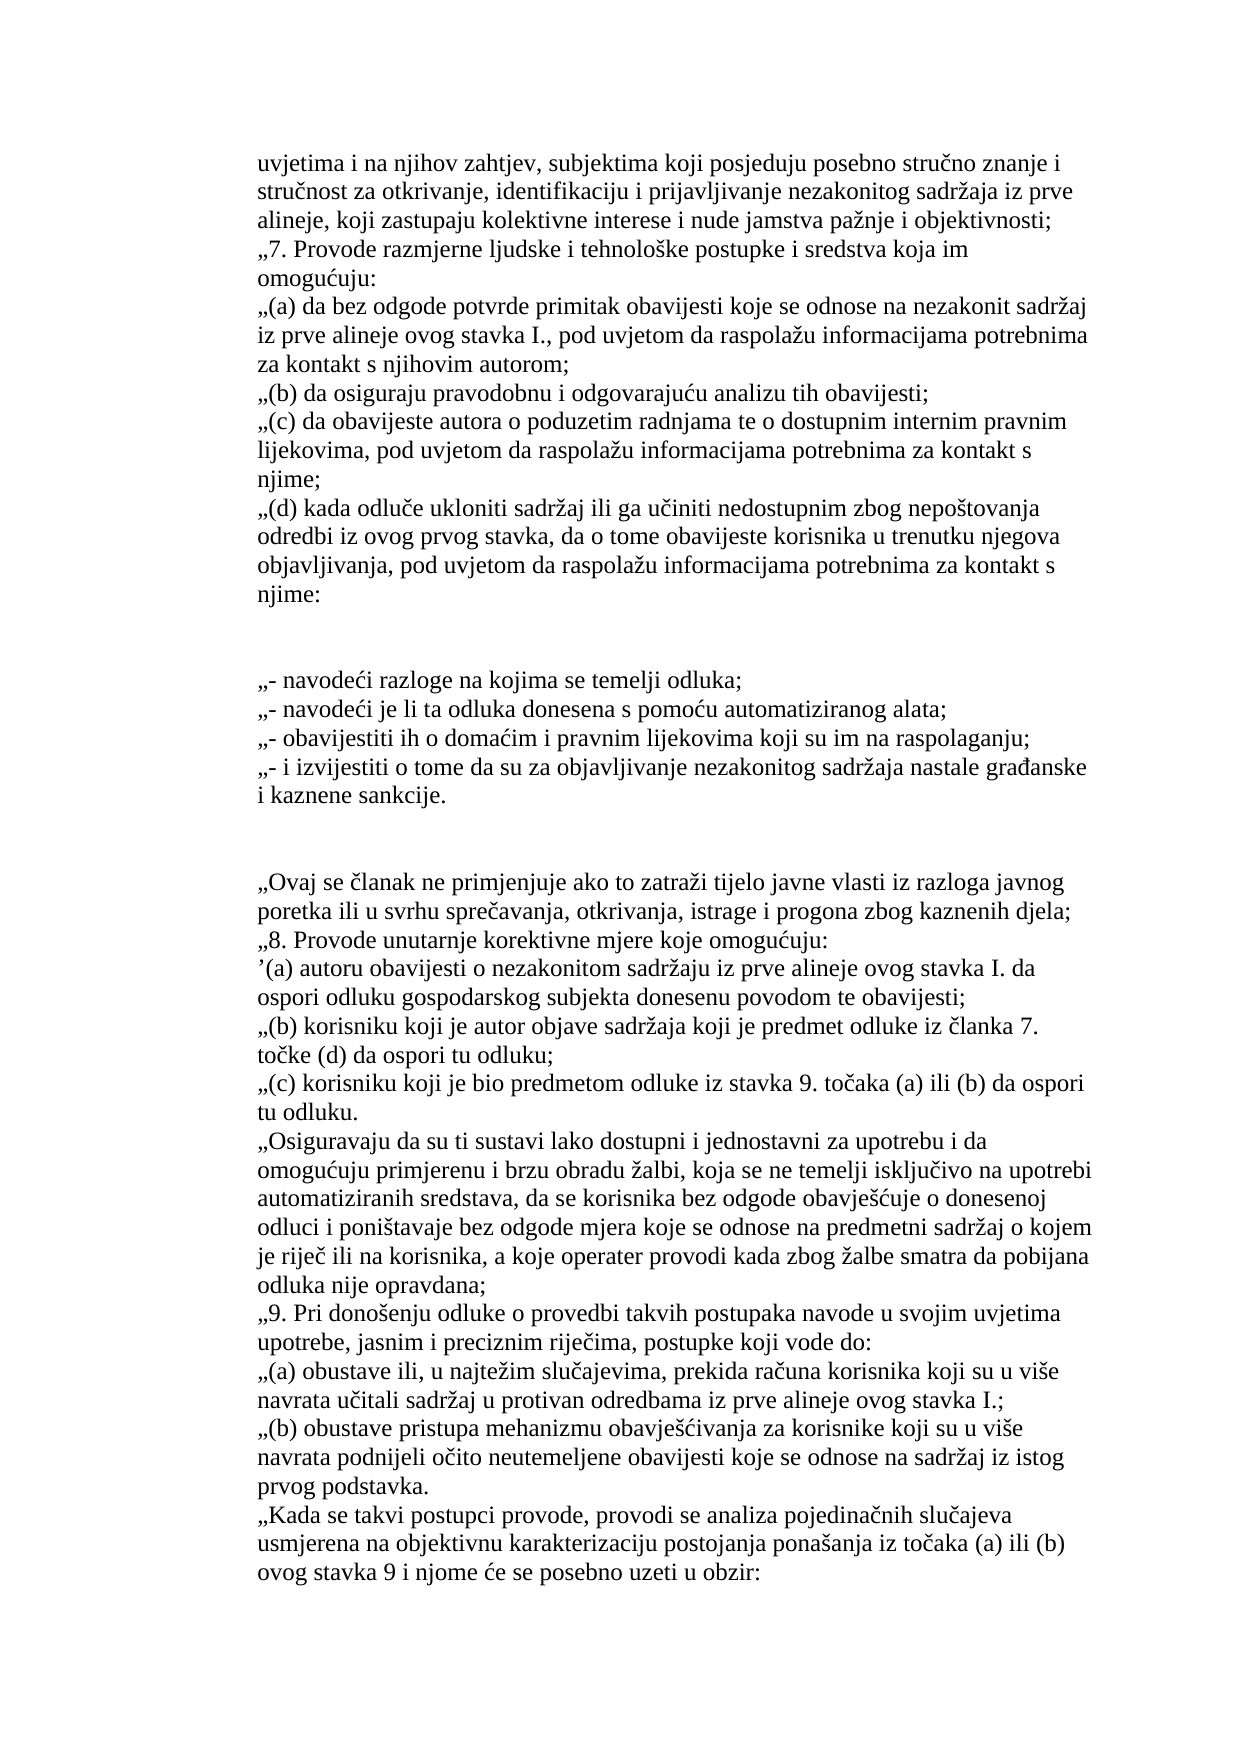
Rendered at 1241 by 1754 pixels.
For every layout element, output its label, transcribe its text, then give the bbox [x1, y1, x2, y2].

text „- navodeći razloge na kojima se temelji odluka; „- navodeći je li ta odluka donesena s pomoću automatiziranog alata; „- obavijestiti ih o domaćim i pravnim lijekovima koji su im na raspolaganju; „- i izvijestiti o tome da su za objavljivanje nezakonitog sadržaja nastale građanske i kaznene sankcije. [257, 637, 1093, 809]
text „Ovaj se članak ne primjenjuje ako to zatraži tijelo javne vlasti iz razloga javnog poretka ili u svrhu sprečavanja, otkrivanja, istrage i progona zbog kaznenih djela; „8. Provode unutarnje korektivne mjere koje omogućuju: ’(a) autoru obavijesti o nezakonitom sadržaju iz prve alineje ovog stavka I. da ospori odluku gospodarskog subjekta donesenu povodom te obavijesti; „(b) korisniku koji je autor objave sadržaja koji je predmet odluke iz članka 7. točke (d) da ospori tu odluku; „(c) korisniku koji je bio predmetom odluke iz stavka 9. točaka (a) ili (b) da ospori tu odluku. „Osiguravaju da su ti sustavi lako dostupni i jednostavni za upotrebu i da omogućuju primjerenu i brzu obradu žalbi, koja se ne temelji isključivo na upotrebi automatiziranih sredstava, da se korisnika bez odgode obavješćuje o donesenoj odluci i poništavaje bez odgode mjera koje se odnose na predmetni sadržaj o kojem je riječ ili na korisnika, a koje operater provodi kada zbog žalbe smatra da pobijana odluka nije opravdana; „9. Pri donošenju odluke o provedbi takvih postupaka navode u svojim uvjetima upotrebe, jasnim i preciznim riječima, postupke koji vode do: „(a) obustave ili, u najtežim slučajevima, prekida računa korisnika koji su u više navrata učitali sadržaj u protivan odredbama iz prve alineje ovog stavka I.; „(b) obustave pristupa mehanizmu obavješćivanja za korisnike koji su u više navrata podnijeli očito neutemeljene obavijesti koje se odnose na sadržaj iz istog prvog podstavka. „Kada se takvi postupci provode, provodi se analiza pojedinačnih slučajeva usmjerena na objektivnu karakterizaciju postojanja ponašanja iz točaka (a) ili (b) ovog stavka 9 i njome će se posebno uzeti u obzir: [257, 838, 1093, 1586]
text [257, 148, 1093, 608]
